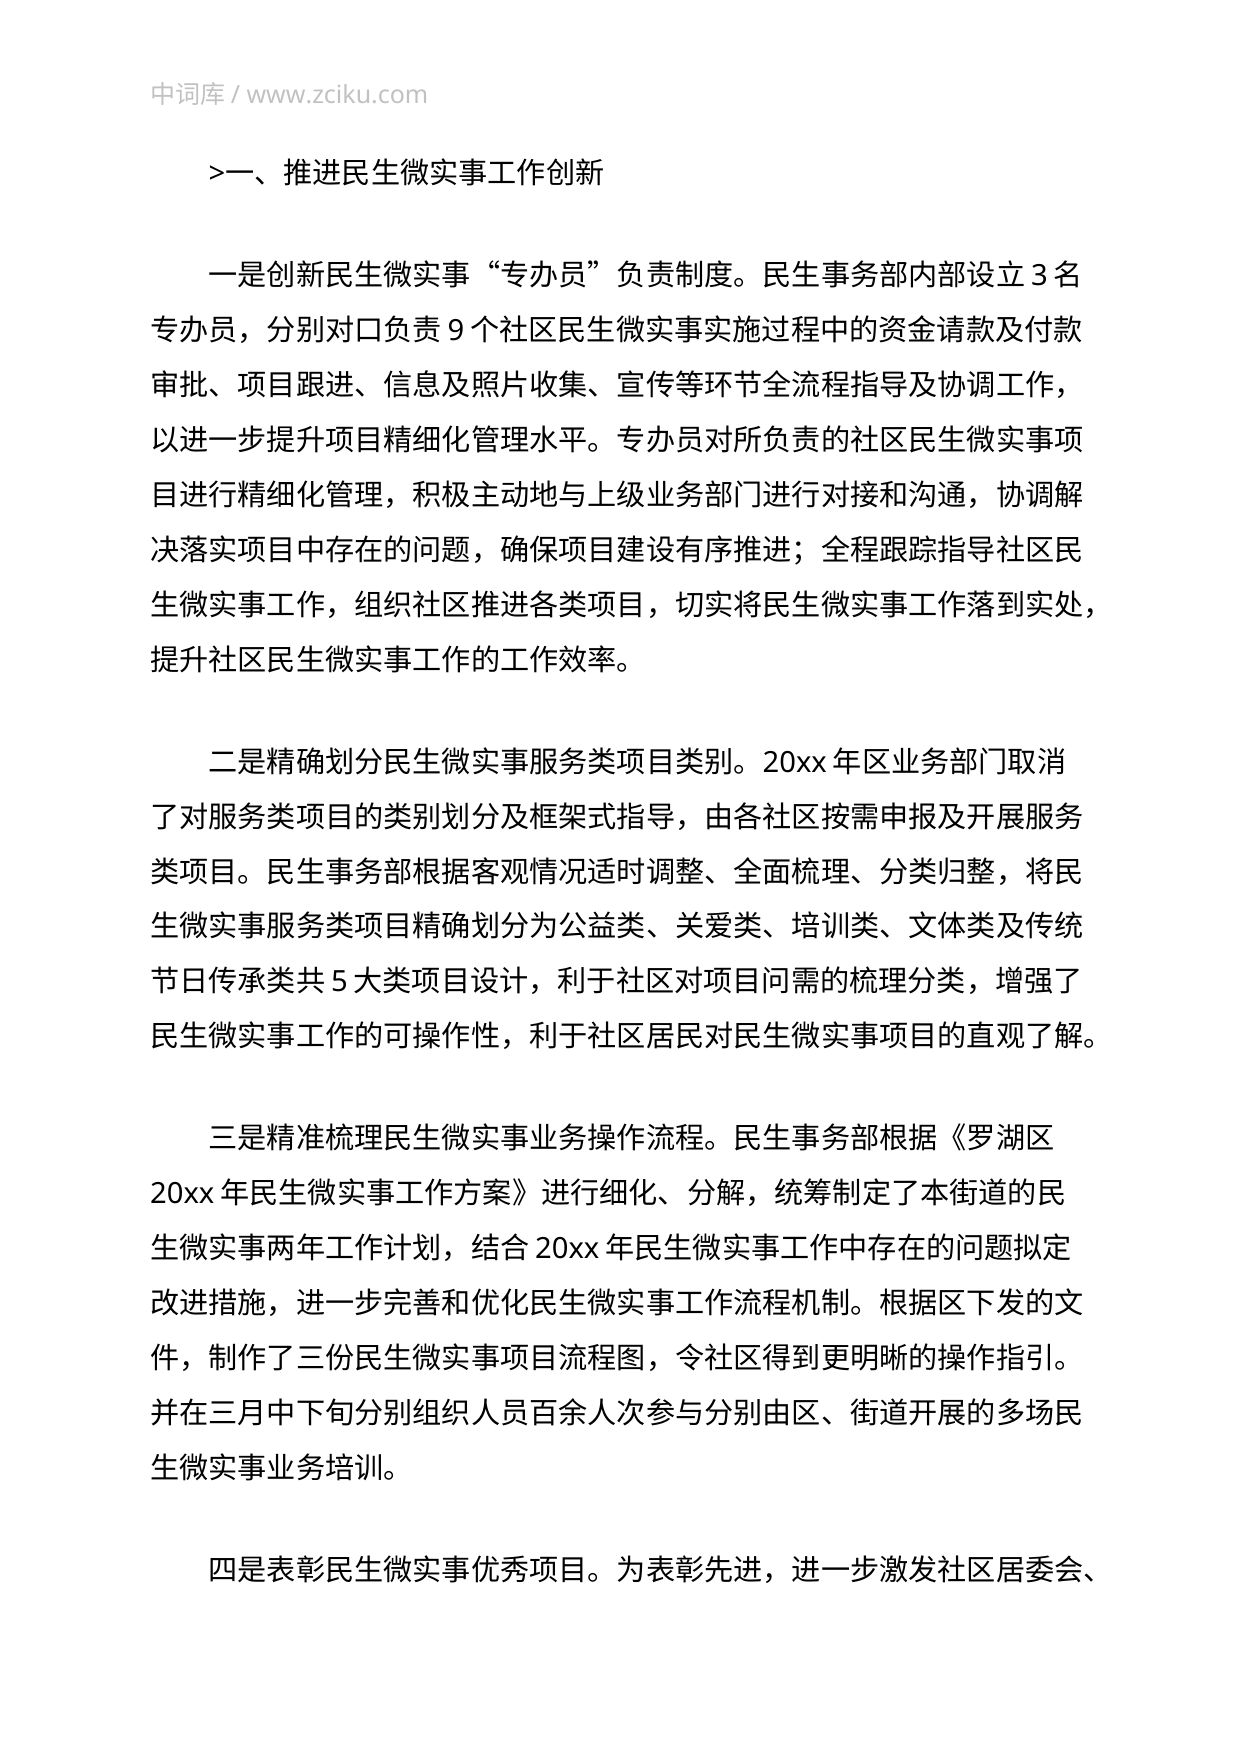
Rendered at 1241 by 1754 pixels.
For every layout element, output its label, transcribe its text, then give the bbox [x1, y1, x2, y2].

text 三是精准梳理民生微实事业务操作流程。民生事务部根据《罗湖区20xx年民生微实事工作方案》进行细化、分解，统筹制定了本街道的民生微实事两年工作计划，结合20xx年民生微实事工作中存在的问题拟定改进措施，进一步完善和优化民生微实事工作流程机制。根据区下发的文件，制作了三份民生微实事项目流程图，令社区得到更明晰的操作指引。并在三月中下旬分别组织人员百余人次参与分别由区、街道开展的多场民生微实事业务培训。 [150, 1115, 1090, 1487]
text 一是创新民生微实事“专办员”负责制度。民生事务部内部设立3名专办员，分别对口负责9个社区民生微实事实施过程中的资金请款及付款审批、项目跟进、信息及照片收集、宣传等环节全流程指导及协调工作，以进一步提升项目精细化管理水平。专办员对所负责的社区民生微实事项目进行精细化管理，积极主动地与上级业务部门进行对接和沟通，协调解决落实项目中存在的问题，确保项目建设有序推进；全程跟踪指导社区民生微实事工作，组织社区推进各类项目，切实将民生微实事工作落到实处，提升社区民生微实事工作的工作效率。 [150, 252, 1090, 679]
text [150, 1546, 1090, 1588]
text >一、推进民生微实事工作创新 [150, 150, 1090, 192]
text 二是精确划分民生微实事服务类项目类别。20xx年区业务部门取消了对服务类项目的类别划分及框架式指导，由各社区按需申报及开展服务类项目。民生事务部根据客观情况适时调整、全面梳理、分类归整，将民生微实事服务类项目精确划分为公益类、关爱类、培训类、文体类及传统节日传承类共5大类项目设计，利于社区对项目问需的梳理分类，增强了民生微实事工作的可操作性，利于社区居民对民生微实事项目的直观了解。 [150, 738, 1090, 1055]
